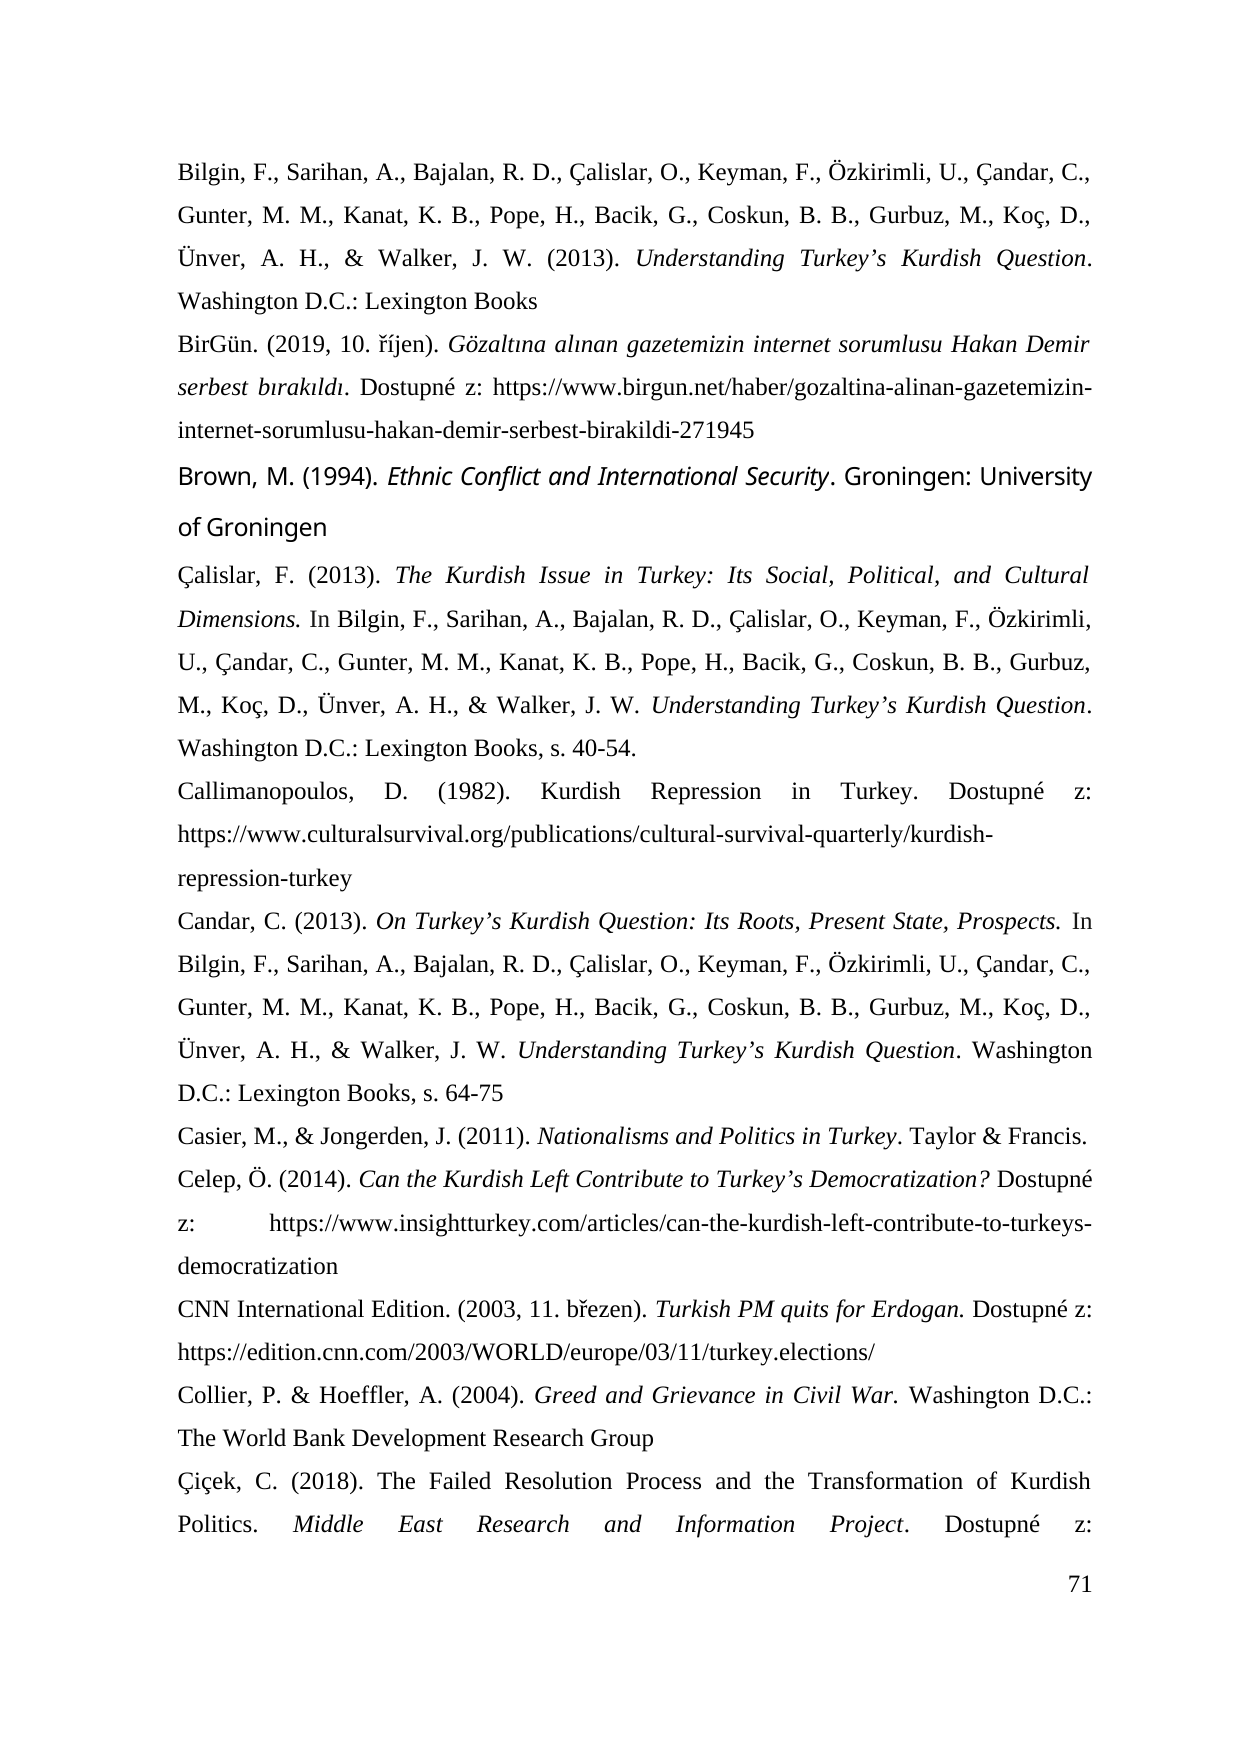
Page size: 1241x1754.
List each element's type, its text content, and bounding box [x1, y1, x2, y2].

text Çalislar, F. (2013). The Kurdish Issue in Turkey: Its Social, Political, and Cultural Dimensions. In Bilgin, F., Sarihan, A., Bajalan, R. D., Çalislar, O., Keyman, F., Özkirimli, U., Çandar, C., Gunter, M. M., Kanat, K. B., Pope, H., Bacik, G., Coskun, B. B., Gurbuz, M., Koç, D., Ünver, A. H., & Walker, J. W. Understanding Turkey’s Kurdish Question. Washington D.C.: Lexington Books, s. 40-54. [177, 561, 1092, 762]
text Bilgin, F., Sarihan, A., Bajalan, R. D., Çalislar, O., Keyman, F., Özkirimli, U., Çandar, C., Gunter, M. M., Kanat, K. B., Pope, H., Bacik, G., Coskun, B. B., Gurbuz, M., Koç, D., Ünver, A. H., & Walker, J. W. (2013). Understanding Turkey’s Kurdish Question. Washington D.C.: Lexington Books [177, 157, 1092, 315]
text Casier, M., & Jongerden, J. (2011). Nationalisms and Politics in Turkey. Taylor & Francis. [177, 1121, 1092, 1150]
text CNN International Edition. (2003, 11. březen). Turkish PM quits for Erdogan. Dostupné z: https://edition.cnn.com/2003/WORLD/europe/03/11/turkey.elections/ [177, 1294, 1092, 1366]
text BirGün. (2019, 10. říjen). Gözaltına alınan gazetemizin internet sorumlusu Hakan Demir serbest bırakıldı. Dostupné z: https://www.birgun.net/haber/gozaltina-alinan-gazetemizin-internet-sorumlusu-hakan-demir-serbest-birakildi-271945 [177, 329, 1092, 444]
text Callimanopoulos, D. (1982). Kurdish Repression in Turkey. Dostupné z: https://www.culturalsurvival.org/publications/cultural-survival-quarterly/kurdish-repression-turkey [177, 776, 1092, 891]
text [177, 1466, 1092, 1538]
text Celep, Ö. (2014). Can the Kurdish Left Contribute to Turkey’s Democratization? Dostupné z: https://www.insightturkey.com/articles/can-the-kurdish-left-contribute-to-turkeys-democratization [177, 1164, 1092, 1279]
text Candar, C. (2013). On Turkey’s Kurdish Question: Its Roots, Present State, Prospects. In Bilgin, F., Sarihan, A., Bajalan, R. D., Çalislar, O., Keyman, F., Özkirimli, U., Çandar, C., Gunter, M. M., Kanat, K. B., Pope, H., Bacik, G., Coskun, B. B., Gurbuz, M., Koç, D., Ünver, A. H., & Walker, J. W. Understanding Turkey’s Kurdish Question. Washington D.C.: Lexington Books, s. 64-75 [177, 906, 1092, 1107]
text Brown, M. (1994). Ethnic Conflict and International Security. Groningen: University of Groningen [177, 493, 1092, 544]
text Collier, P. & Hoeffler, A. (2004). Greed and Grievance in Civil War. Washington D.C.: The World Bank Development Research Group [177, 1380, 1092, 1452]
